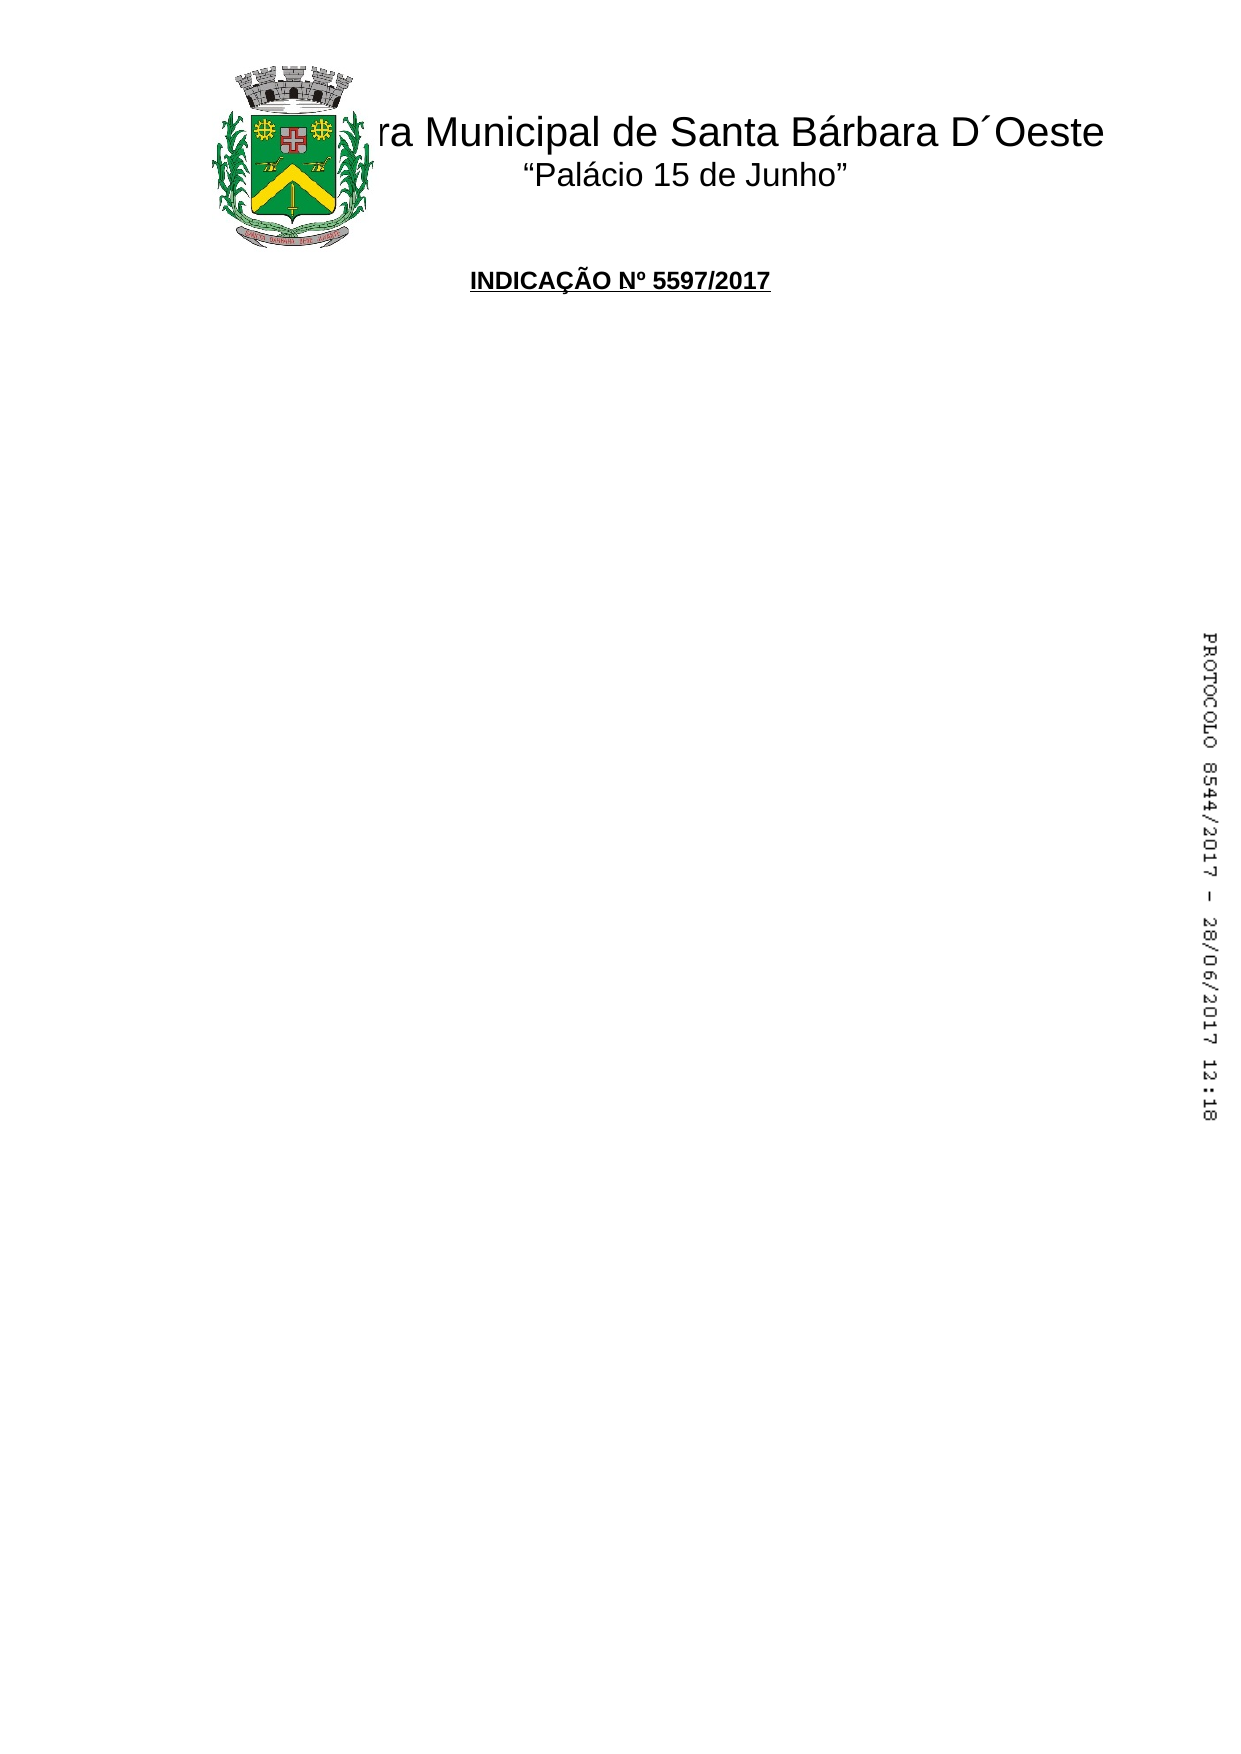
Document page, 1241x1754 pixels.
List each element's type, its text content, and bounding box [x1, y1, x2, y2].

title INDICAÇÃO Nº 5597/2017 [177, 266, 1063, 294]
picture [1177, 629, 1241, 1125]
picture [211, 66, 381, 255]
